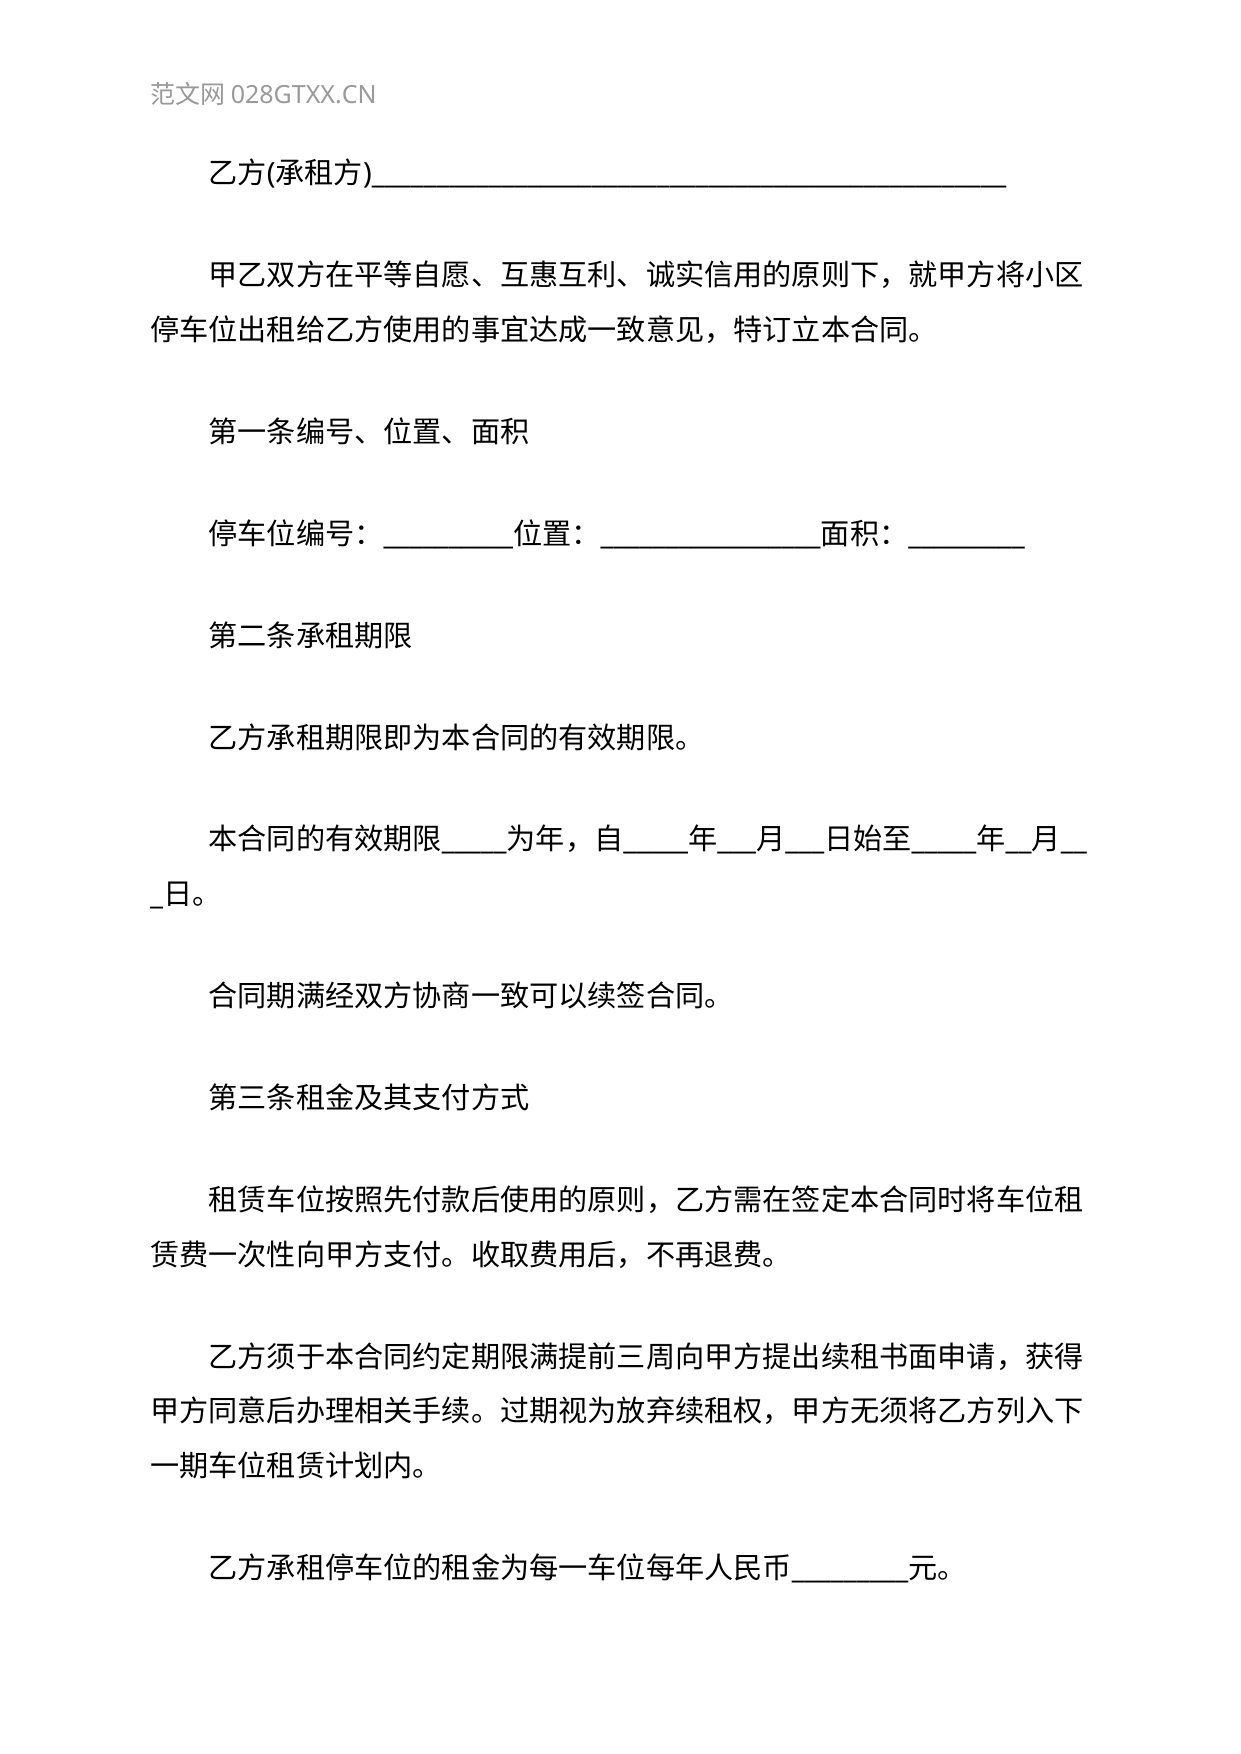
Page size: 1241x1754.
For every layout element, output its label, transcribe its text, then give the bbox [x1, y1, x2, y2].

text 第一条编号、位置、面积 [150, 409, 1090, 451]
text 本合同的有效期限_____为年，自_____年___月___日始至_____年__月___日。 [150, 816, 1090, 913]
text 乙方须于本合同约定期限满提前三周向甲方提出续租书面申请，获得甲方同意后办理相关手续。过期视为放弃续租权，甲方无须将乙方列入下一期车位租赁计划内。 [150, 1333, 1090, 1485]
text 乙方(承租方)_________________________________________________ [150, 150, 1090, 192]
text 乙方承租停车位的租金为每一车位每年人民币_________元。 [150, 1545, 1090, 1587]
text 合同期满经双方协商一致可以续签合同。 [150, 973, 1090, 1015]
text 甲乙双方在平等自愿、互惠互利、诚实信用的原则下，就甲方将小区停车位出租给乙方使用的事宜达成一致意见，特订立本合同。 [150, 252, 1090, 349]
text 第三条租金及其支付方式 [150, 1075, 1090, 1117]
text 乙方承租期限即为本合同的有效期限。 [150, 714, 1090, 756]
text 第二条承租期限 [150, 612, 1090, 655]
text 停车位编号：__________位置：_________________面积：_________ [150, 510, 1090, 553]
text 租赁车位按照先付款后使用的原则，乙方需在签定本合同时将车位租赁费一次性向甲方支付。收取费用后，不再退费。 [150, 1176, 1090, 1274]
